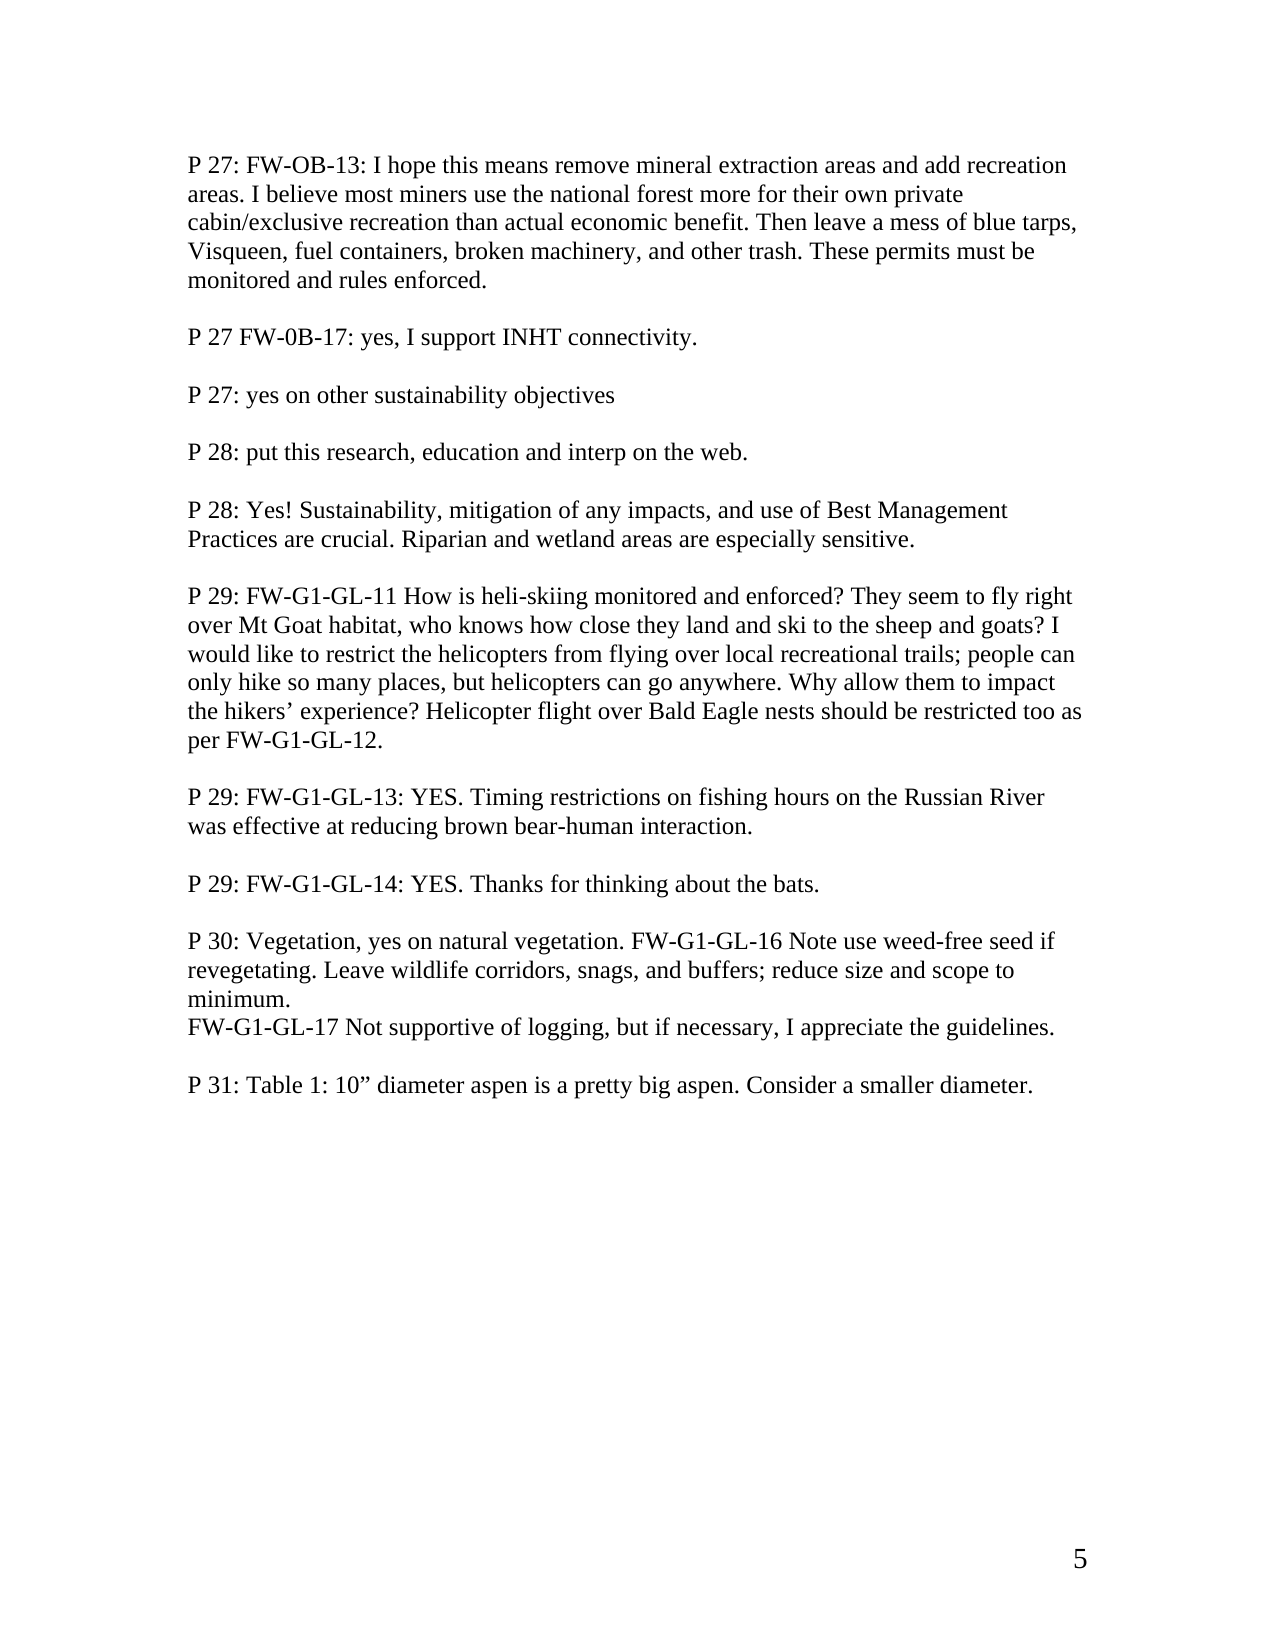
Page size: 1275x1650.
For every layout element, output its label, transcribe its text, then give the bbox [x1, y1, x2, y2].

text P 29: FW-G1-GL-13: YES. Timing restrictions on fishing hours on the Russian River was effective at reducing brown bear-human interaction. [187, 782, 1087, 840]
text P 28: Yes! Sustainability, mitigation of any impacts, and use of Best Management Practices are crucial. Riparian and wetland areas are especially sensitive. [187, 495, 1087, 552]
text P 31: Table 1: 10” diameter aspen is a pretty big aspen. Consider a smaller diameter. [187, 1070, 1087, 1099]
text FW-G1-GL-17 Not supportive of logging, but if necessary, I appreciate the guidelines. [187, 1012, 1087, 1041]
text P 29: FW-G1-GL-11 How is heli-skiing monitored and enforced? They seem to fly right over Mt Goat habitat, who knows how close they land and ski to the sheep and goats? I would like to restrict the helicopters from flying over local recreational trails; people can only hike so many places, but helicopters can go anywhere. Why allow them to impact the hikers’ experience? Helicopter flight over Bald Eagle nests should be restricted too as per FW-G1-GL-12. [187, 581, 1087, 754]
text P 27 FW-0B-17: yes, I support INHT connectivity. [187, 322, 1087, 351]
text P 29: FW-G1-GL-14: YES. Thanks for thinking about the bats. [187, 869, 1087, 897]
text P 27: FW-OB-13: I hope this means remove mineral extraction areas and add recreation areas. I believe most miners use the national forest more for their own private cabin/exclusive recreation than actual economic benefit. Then leave a mess of blue tarps, Visqueen, fuel containers, broken machinery, and other trash. These permits must be monitored and rules enforced. [187, 150, 1087, 294]
text P 28: put this research, education and interp on the web. [187, 437, 1087, 466]
text P 27: yes on other sustainability objectives [187, 380, 1087, 409]
text P 30: Vegetation, yes on natural vegetation. FW-G1-GL-16 Note use weed-free seed if revegetating. Leave wildlife corridors, snags, and buffers; reduce size and scope to minimum. [187, 926, 1087, 1012]
